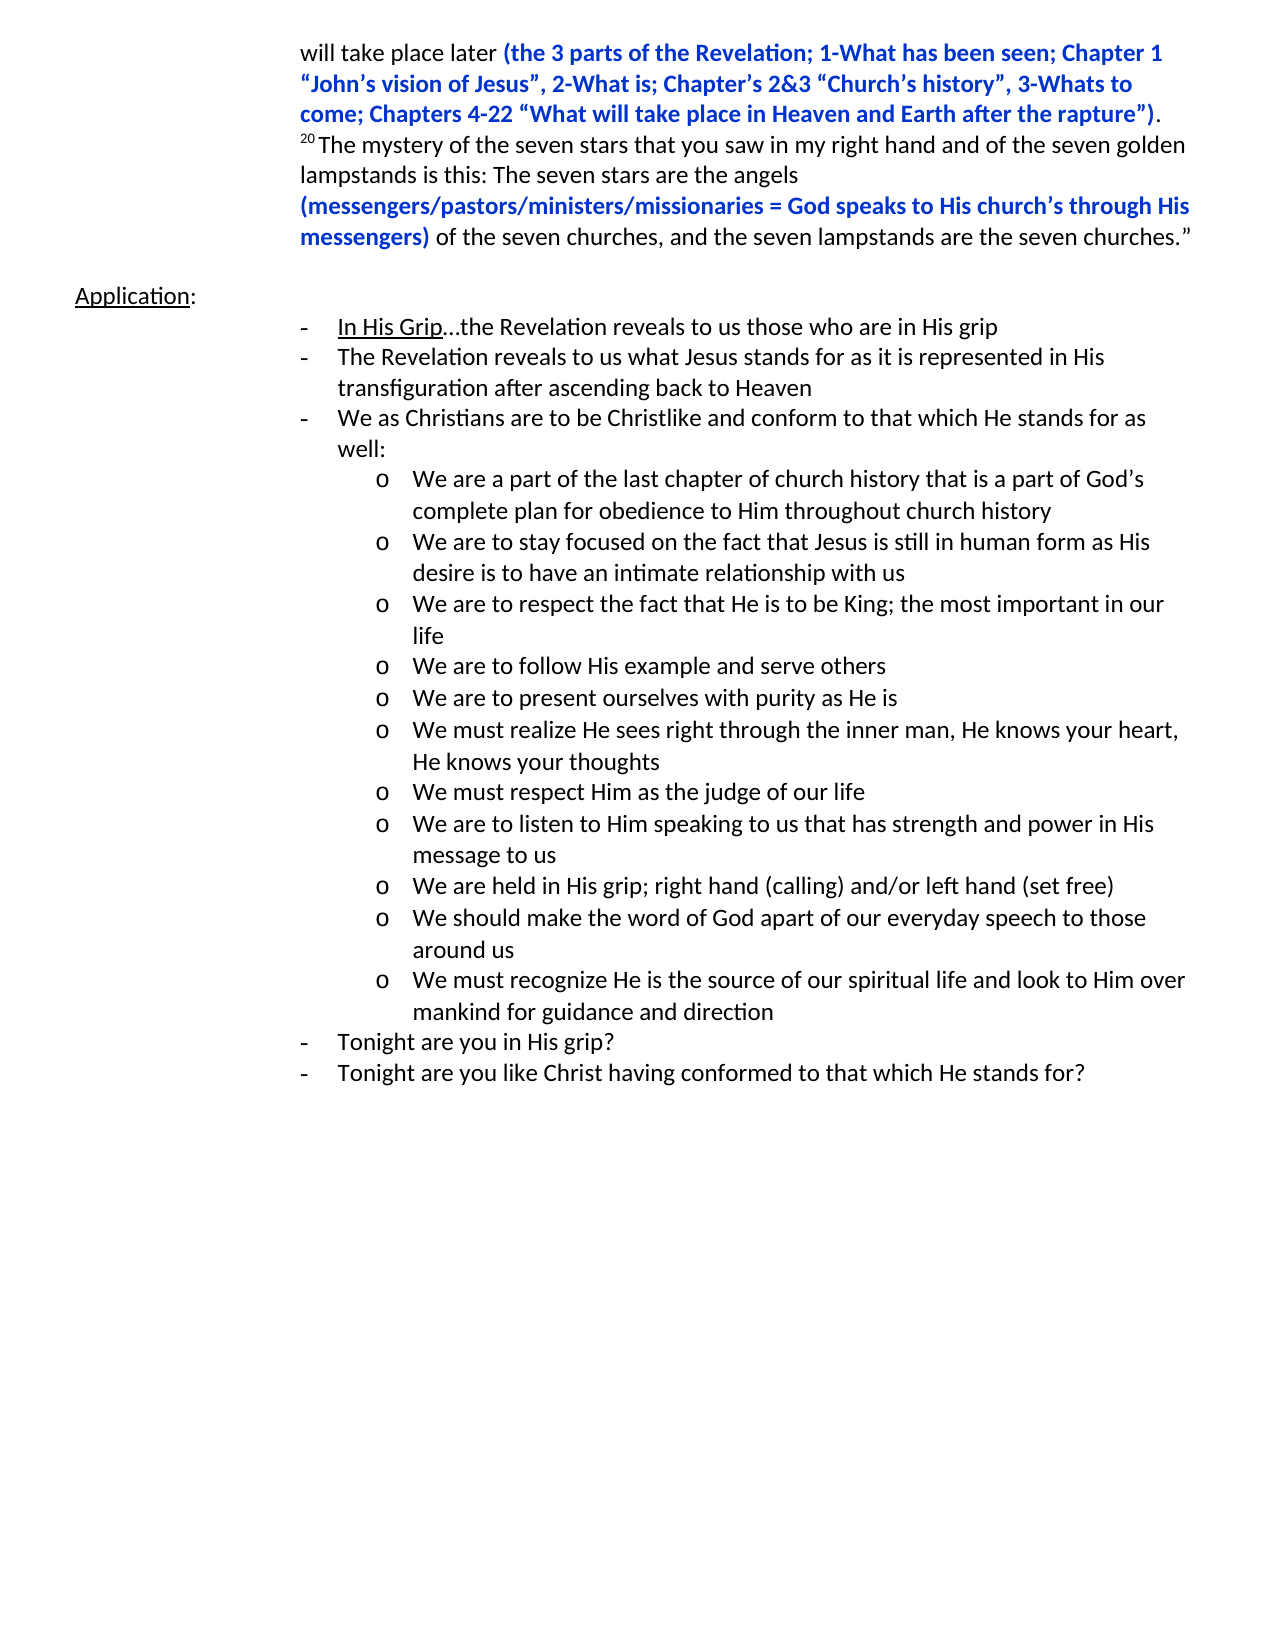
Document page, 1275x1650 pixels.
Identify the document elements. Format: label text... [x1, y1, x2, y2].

list We are to listen to Him speaking to us that has strength and power in His message to us [375, 808, 1200, 870]
list In His Grip…the Revelation reveals to us those who are in His grip [300, 311, 1200, 341]
list Tonight are you in His grip? [300, 1027, 1200, 1057]
list We are to stay focused on the fact that Jesus is still in human form as His desire is to have an intimate relationship with us [375, 526, 1200, 588]
list We are to present ourselves with purity as He is [375, 682, 1200, 714]
list We are to respect the fact that He is to be King; the most important in our life [375, 588, 1200, 650]
list We are to follow His example and serve others [375, 650, 1200, 682]
list We should make the word of God apart of our everyday speech to those around us [375, 902, 1200, 964]
list We are held in His grip; right hand (calling) and/or left hand (set free) [375, 870, 1200, 902]
text Application: [75, 280, 1200, 311]
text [75, 37, 1200, 251]
list We are a part of the last chapter of church history that is a part of God’s complete plan for obedience to Him throughout church history [375, 463, 1200, 526]
list We must recognize He is the source of our spiritual life and look to Him over mankind for guidance and direction [375, 964, 1200, 1027]
list We as Christians are to be Christlike and conform to that which He stands for as well: [300, 402, 1200, 463]
list Tonight are you like Christ having conformed to that which He stands for? [300, 1057, 1200, 1088]
list We must realize He sees right through the inner man, He knows your heart, He knows your thoughts [375, 714, 1200, 776]
list We must respect Him as the judge of our life [375, 776, 1200, 808]
list The Revelation reveals to us what Jesus stands for as it is represented in His transfiguration after ascending back to Heaven [300, 341, 1200, 402]
